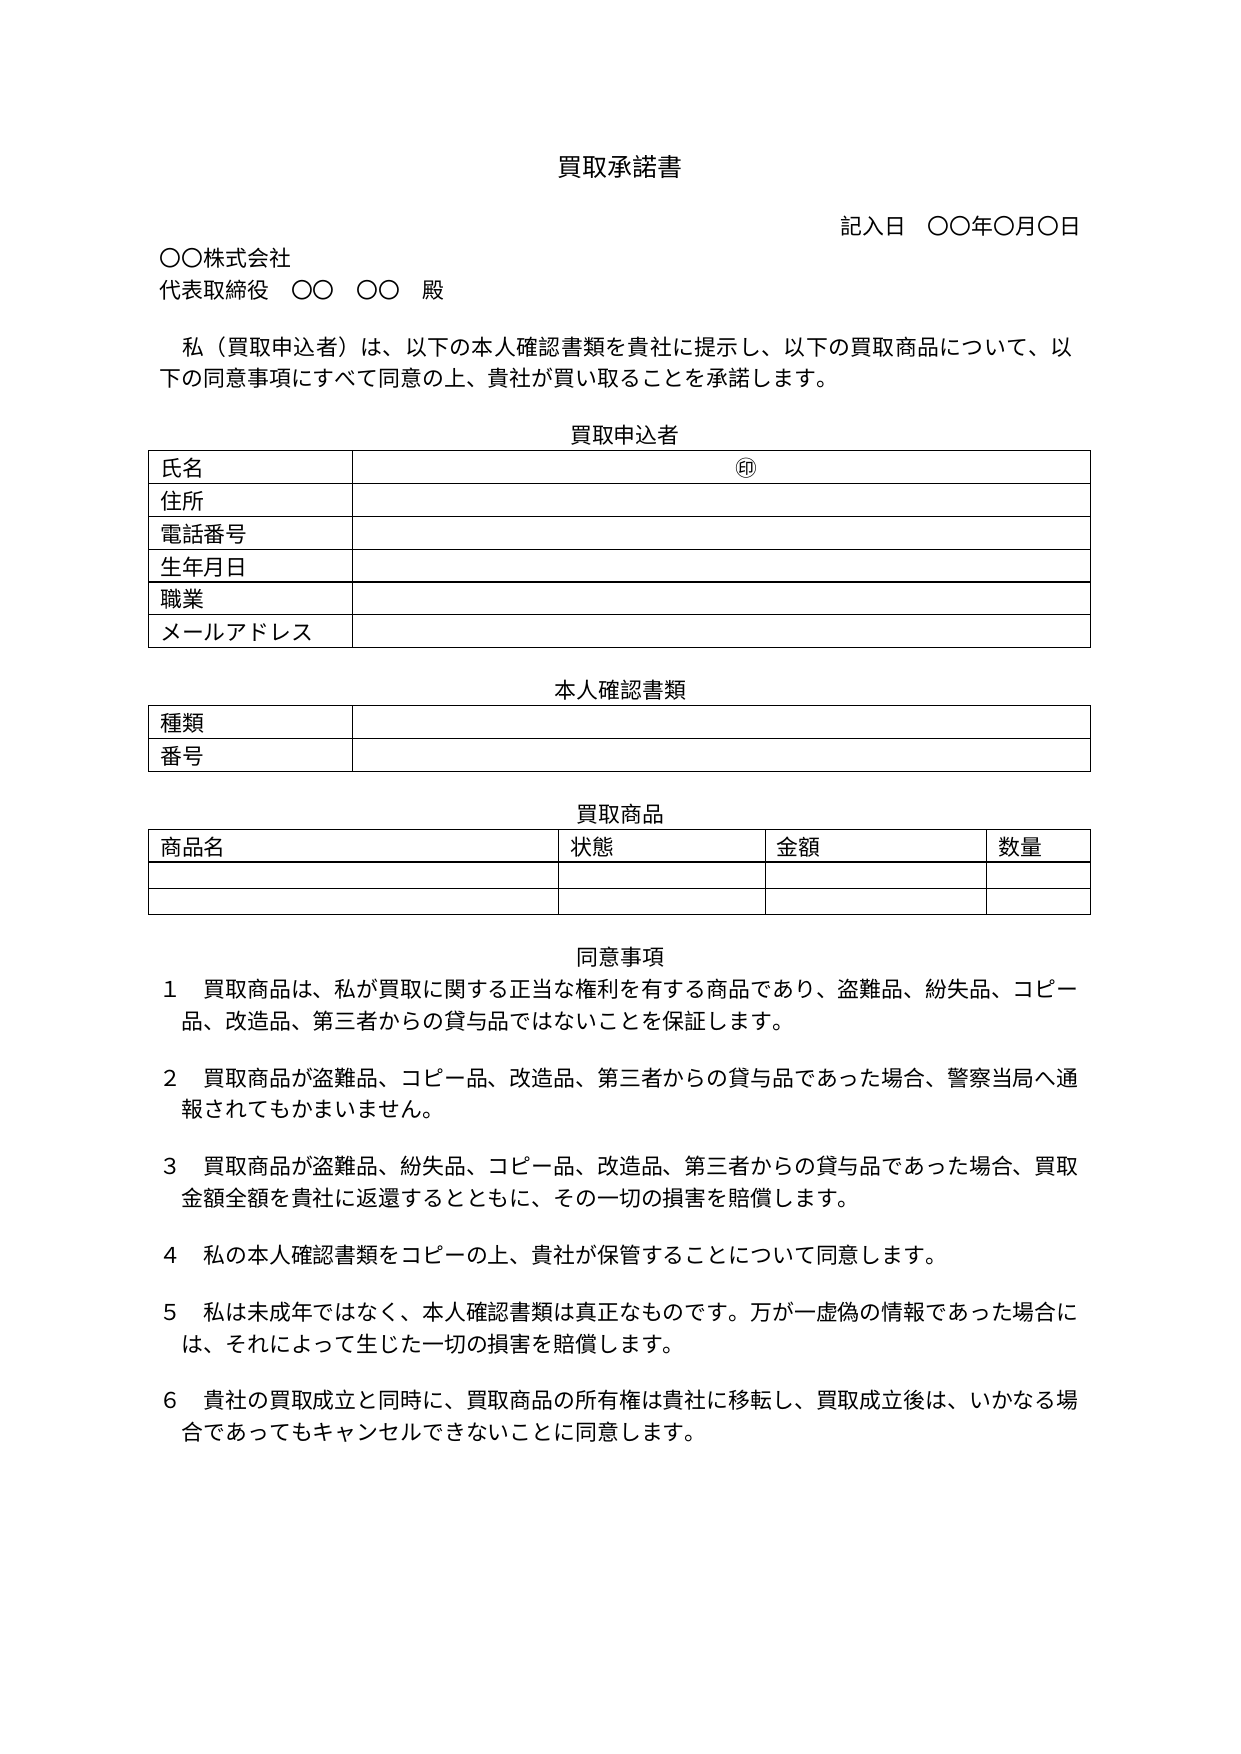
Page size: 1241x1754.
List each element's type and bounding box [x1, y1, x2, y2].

table_cell [149, 583, 352, 614]
table_header [353, 706, 1090, 738]
table_header [559, 830, 765, 861]
table_cell [559, 889, 765, 914]
table_header [766, 830, 986, 861]
table_header [149, 830, 558, 861]
table_cell [149, 889, 558, 914]
table_cell [353, 739, 1090, 771]
table_cell [353, 583, 1090, 614]
table_header [149, 451, 352, 483]
table_cell [353, 484, 1090, 516]
table_cell [149, 484, 352, 516]
table_cell [353, 517, 1090, 548]
table_cell [149, 863, 558, 888]
table_cell [987, 889, 1090, 914]
table_cell [559, 863, 765, 888]
table_cell [987, 863, 1090, 888]
table_cell [353, 550, 1090, 581]
table_cell [353, 615, 1090, 647]
table_cell [766, 889, 986, 914]
table_cell [149, 739, 352, 771]
table_header [149, 706, 352, 738]
table_cell [149, 550, 352, 581]
table_header [353, 451, 1090, 483]
table_cell [149, 517, 352, 548]
table_header [987, 830, 1090, 861]
table_cell [766, 863, 986, 888]
table_cell [149, 615, 352, 647]
